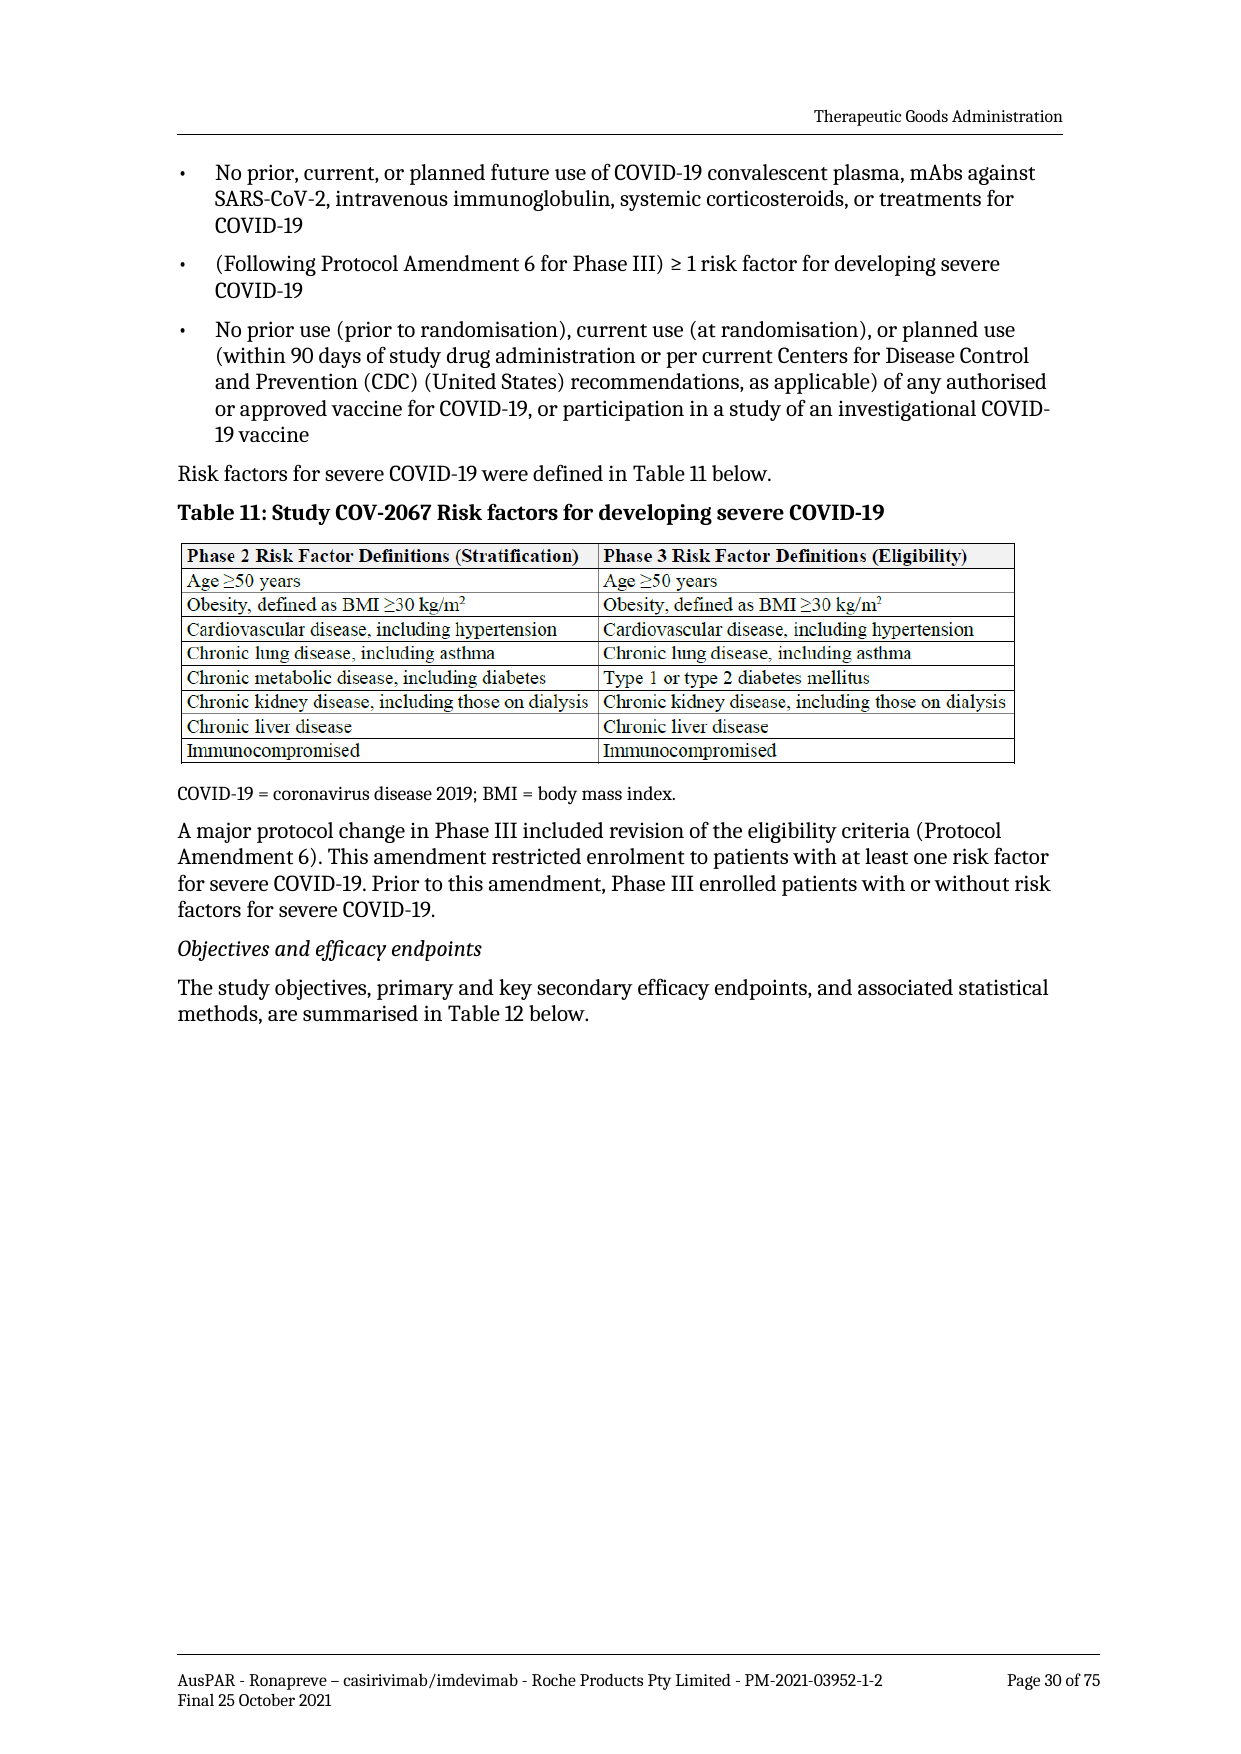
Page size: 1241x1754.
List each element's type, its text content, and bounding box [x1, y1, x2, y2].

text Risk factors for severe COVID-19 were defined in Table 11 below. [177, 461, 1063, 487]
list No prior, current, or planned future use of COVID-19 convalescent plasma, mAbs against SARS-CoV-2, intravenous immunoglobulin, systemic corticosteroids, or treatments for COVID-19 [177, 160, 1063, 239]
text COVID-19 = coronavirus disease 2019; BMI = body mass index. [177, 780, 1063, 805]
subtitle Objectives and efficacy endpoints [177, 936, 1063, 962]
list (Following Protocol Amendment 6 for Phase III) ≥ 1 risk factor for developing severe COVID-19 [177, 251, 1063, 304]
list No prior use (prior to randomisation), current use (at randomisation), or planned use (within 90 days of study drug administration or per current Centers for Disease Control and Prevention (CDC) (United States) recommendations, as applicable) of any authorised or approved vaccine for COVID-19, or participation in a study of an investigational COVID-19 vaccine [177, 316, 1063, 448]
text A major protocol change in Phase III included revision of the eligibility criteria (Protocol Amendment 6). This amendment restricted enrolment to patients with at least one risk factor for severe COVID-19. Prior to this amendment, Phase III enrolled patients with or without risk factors for severe COVID-19. [177, 818, 1063, 923]
text The study objectives, primary and key secondary efficacy endpoints, and associated statistical methods, are summarised in Table 12 below. [177, 974, 1063, 1027]
